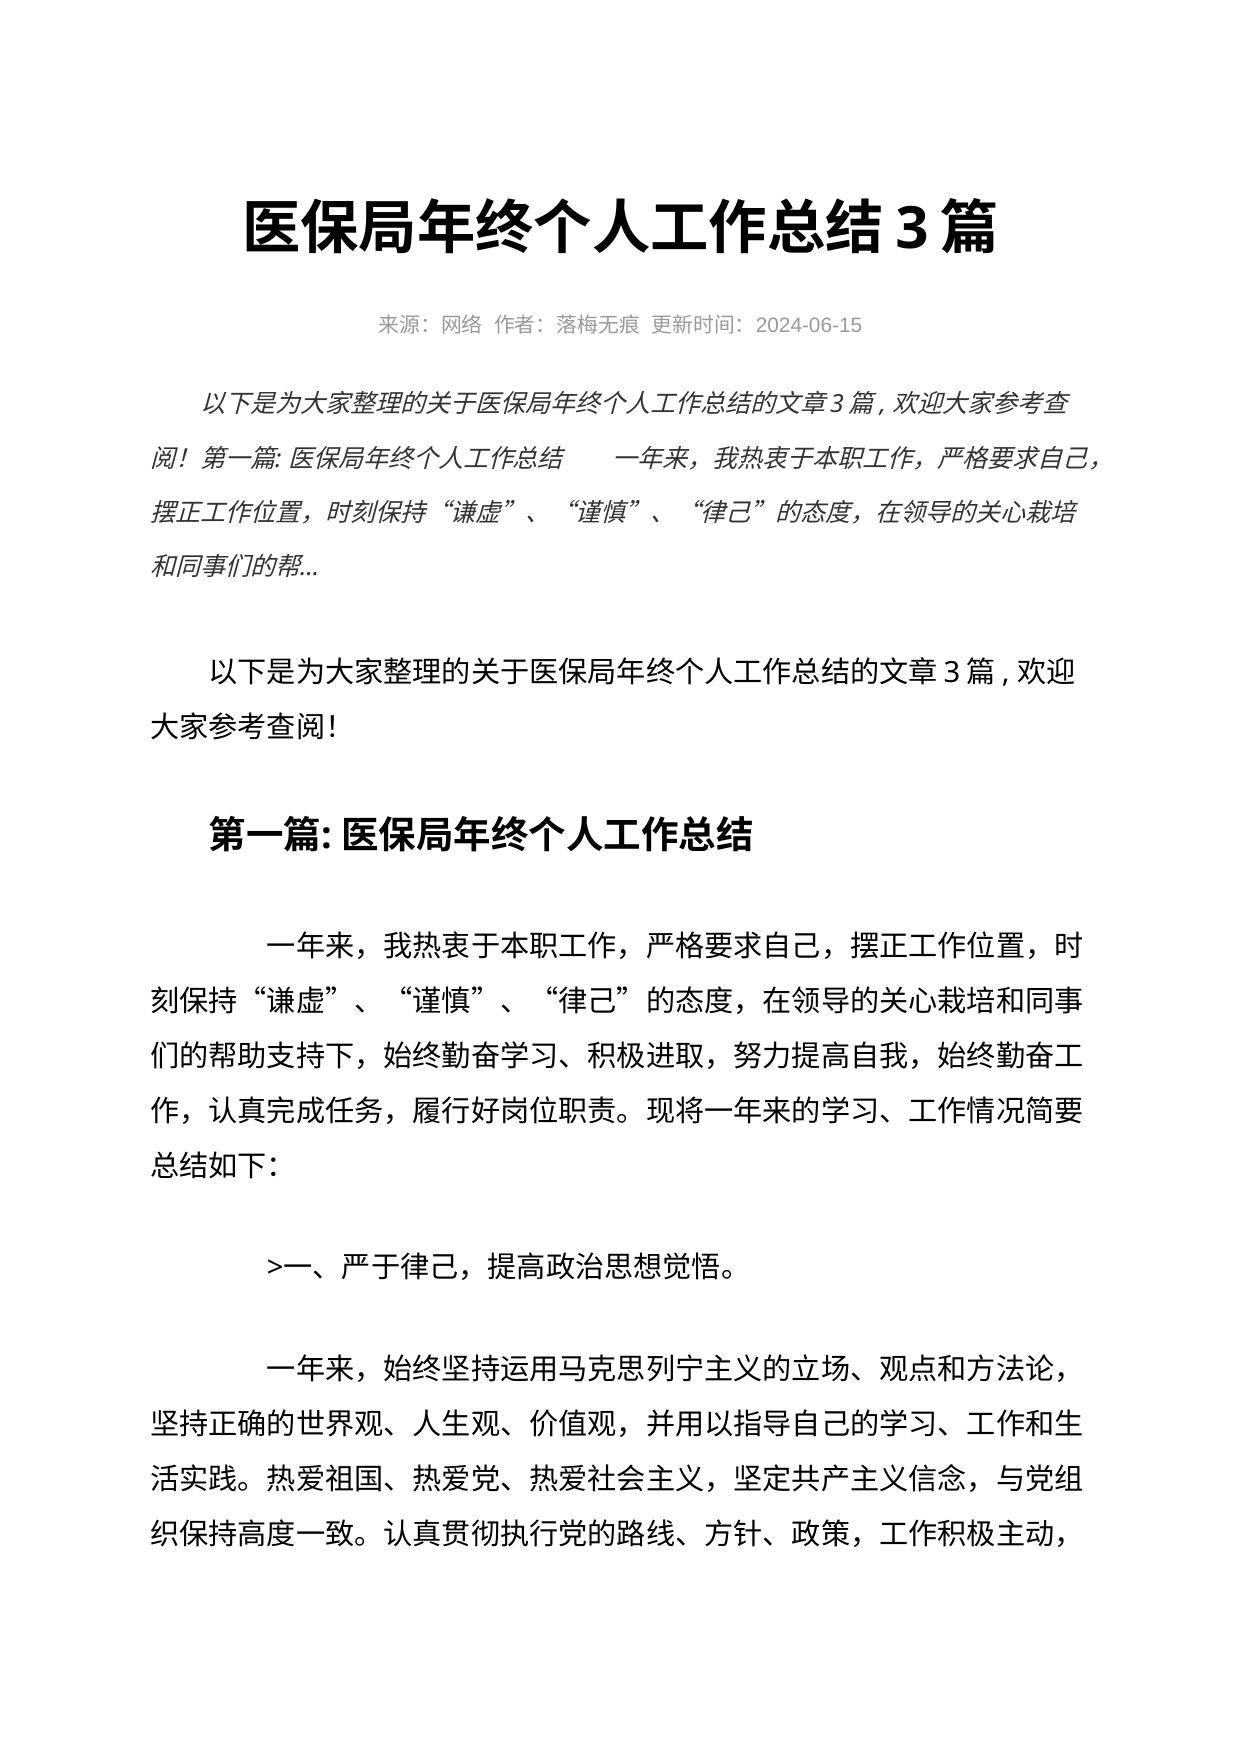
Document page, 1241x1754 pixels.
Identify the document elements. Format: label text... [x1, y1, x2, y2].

text 以下是为大家整理的关于医保局年终个人工作总结的文章3篇 , 欢迎大家参考查阅！第一篇: 医保局年终个人工作总结 一年来，我热衷于本职工作，严格要求自己，摆正工作位置，时刻保持“谦虚”、“谨慎”、“律己”的态度，在领导的关心栽培和同事们的帮... [150, 384, 1090, 583]
text >一、严于律己，提高政治思想觉悟。 [150, 1244, 1090, 1286]
text 以下是为大家整理的关于医保局年终个人工作总结的文章3篇 , 欢迎大家参考查阅！ [150, 648, 1090, 745]
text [150, 1346, 1090, 1553]
subtitle 医保局年终个人工作总结3篇 [150, 181, 1090, 266]
text 来源：网络 作者：落梅无痕 更新时间：2024-06-15 [150, 313, 1090, 337]
text 一年来，我热衷于本职工作，严格要求自己，摆正工作位置，时刻保持“谦虚”、“谨慎”、“律己”的态度，在领导的关心栽培和同事们的帮助支持下，始终勤奋学习、积极进取，努力提高自我，始终勤奋工作，认真完成任务，履行好岗位职责。现将一年来的学习、工作情况简要总结如下： [150, 922, 1090, 1184]
text 第一篇: 医保局年终个人工作总结 [150, 805, 1090, 859]
